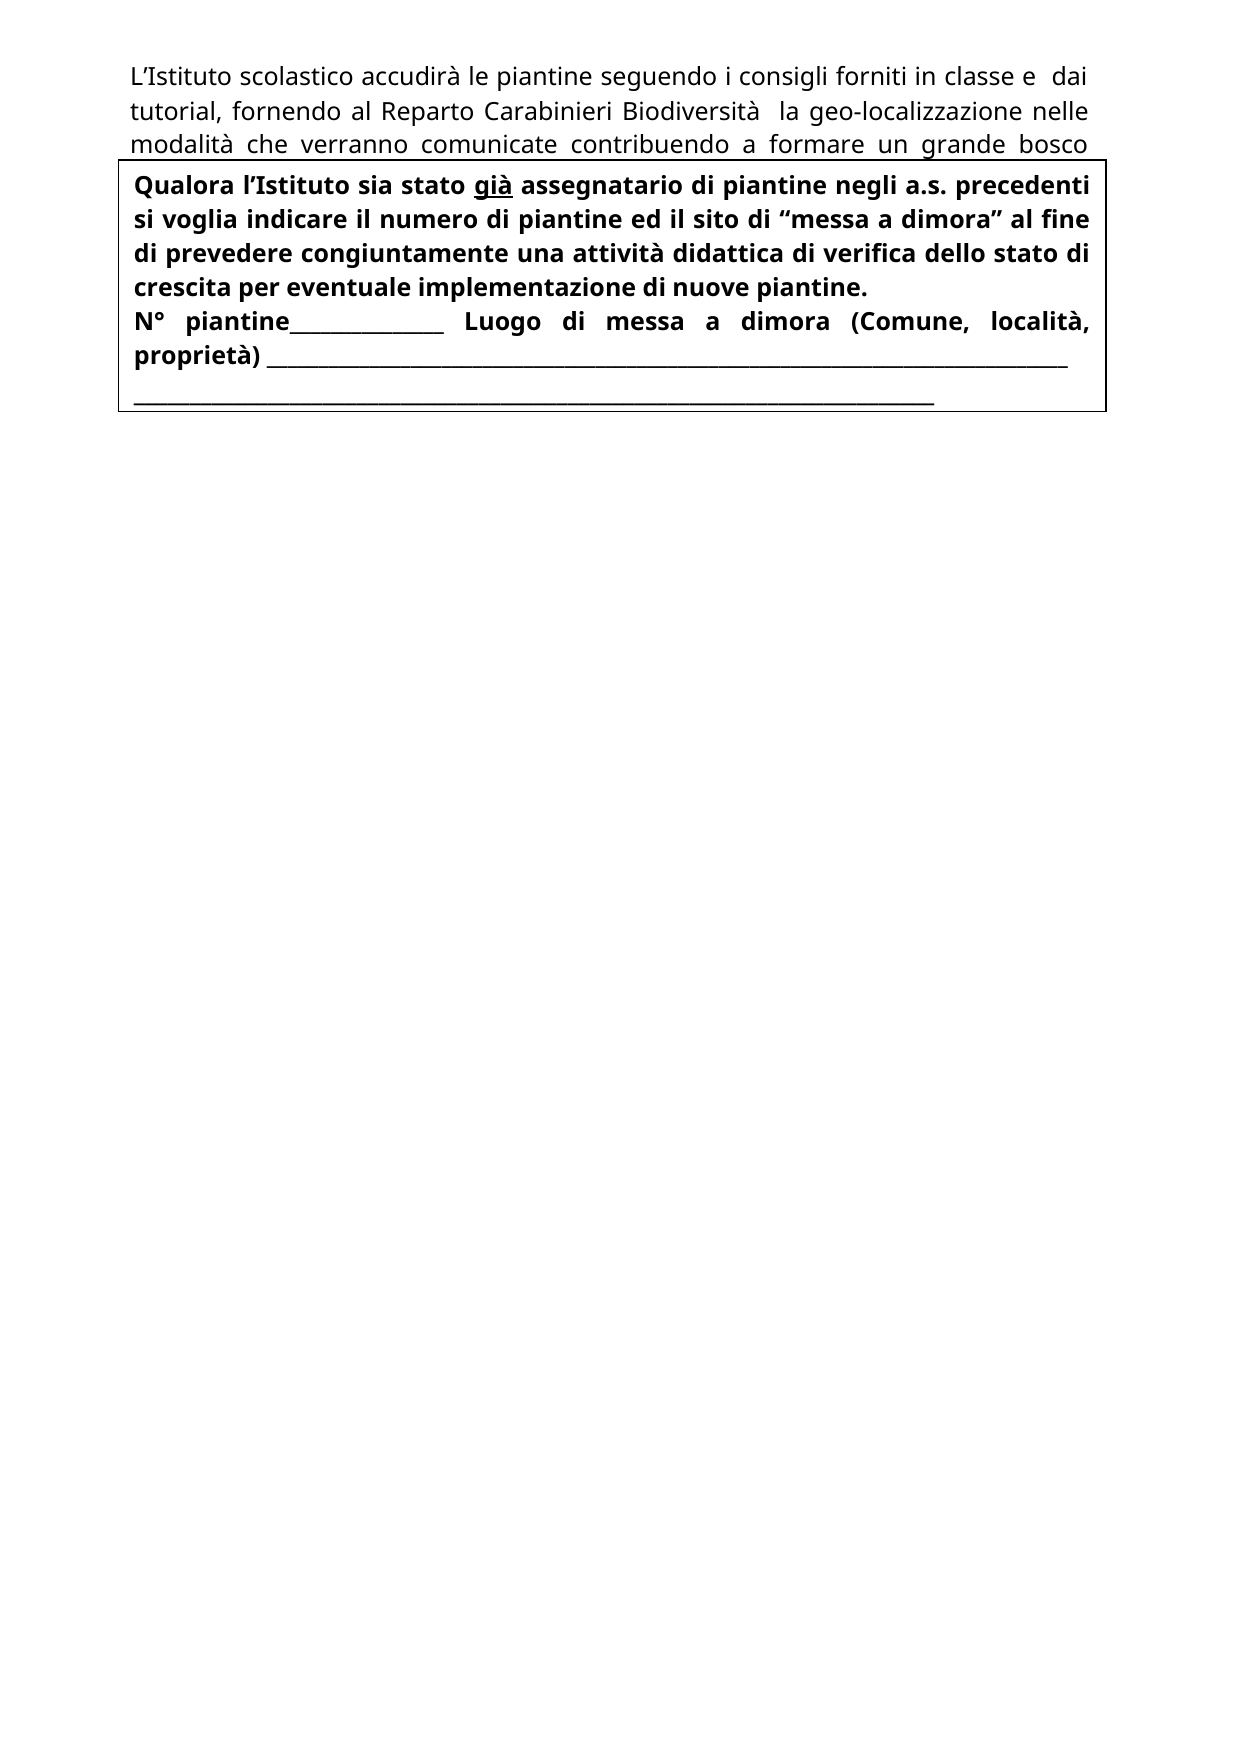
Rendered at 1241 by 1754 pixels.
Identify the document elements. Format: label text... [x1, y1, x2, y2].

text L’Istituto scolastico accudirà le piantine seguendo i consigli forniti in classe e dai tutorial, fornendo al Reparto Carabinieri Biodiversità la geo-localizzazione nelle modalità che verranno comunicate contribuendo a formare un grande bosco diffuso e a ridurre la CO2. [130, 59, 1089, 159]
